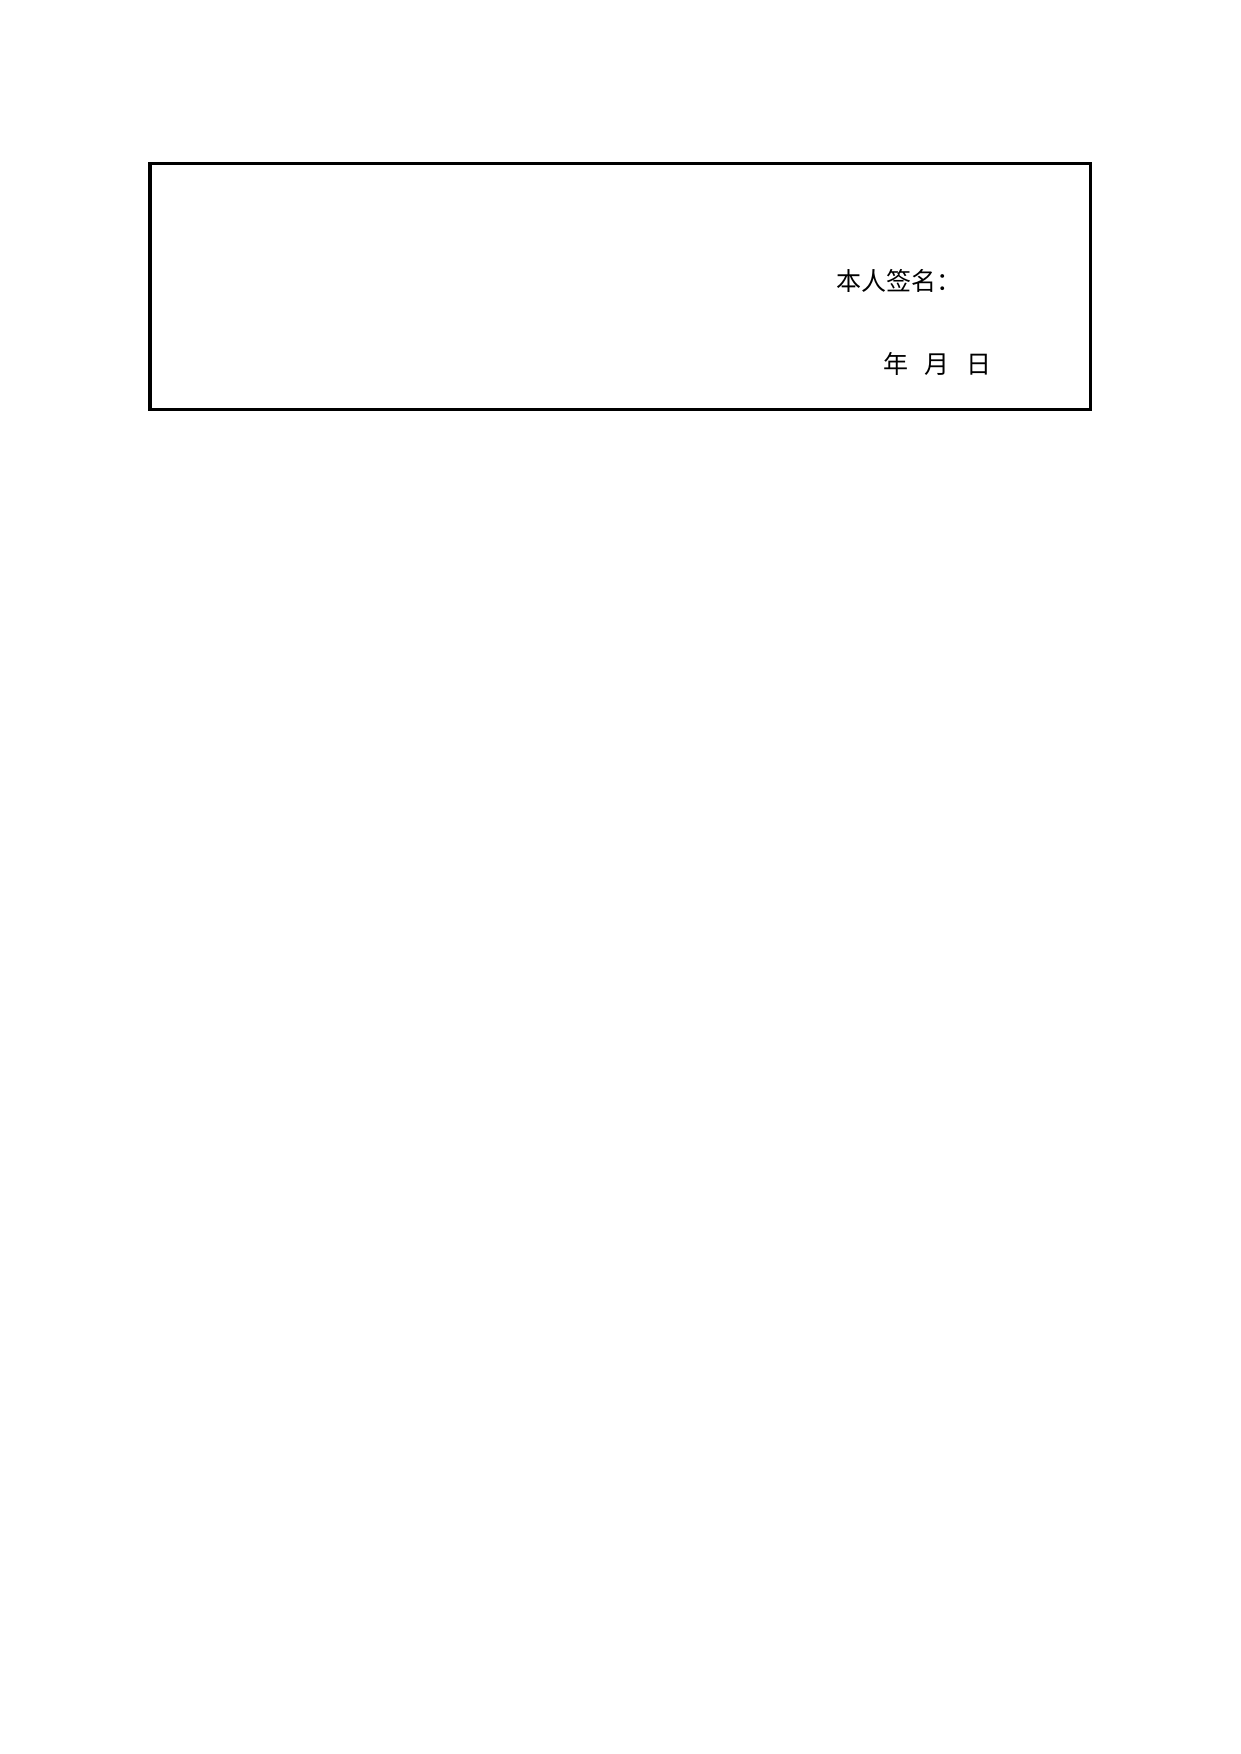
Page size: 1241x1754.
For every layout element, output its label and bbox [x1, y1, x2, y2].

table_cell [152, 165, 1089, 408]
